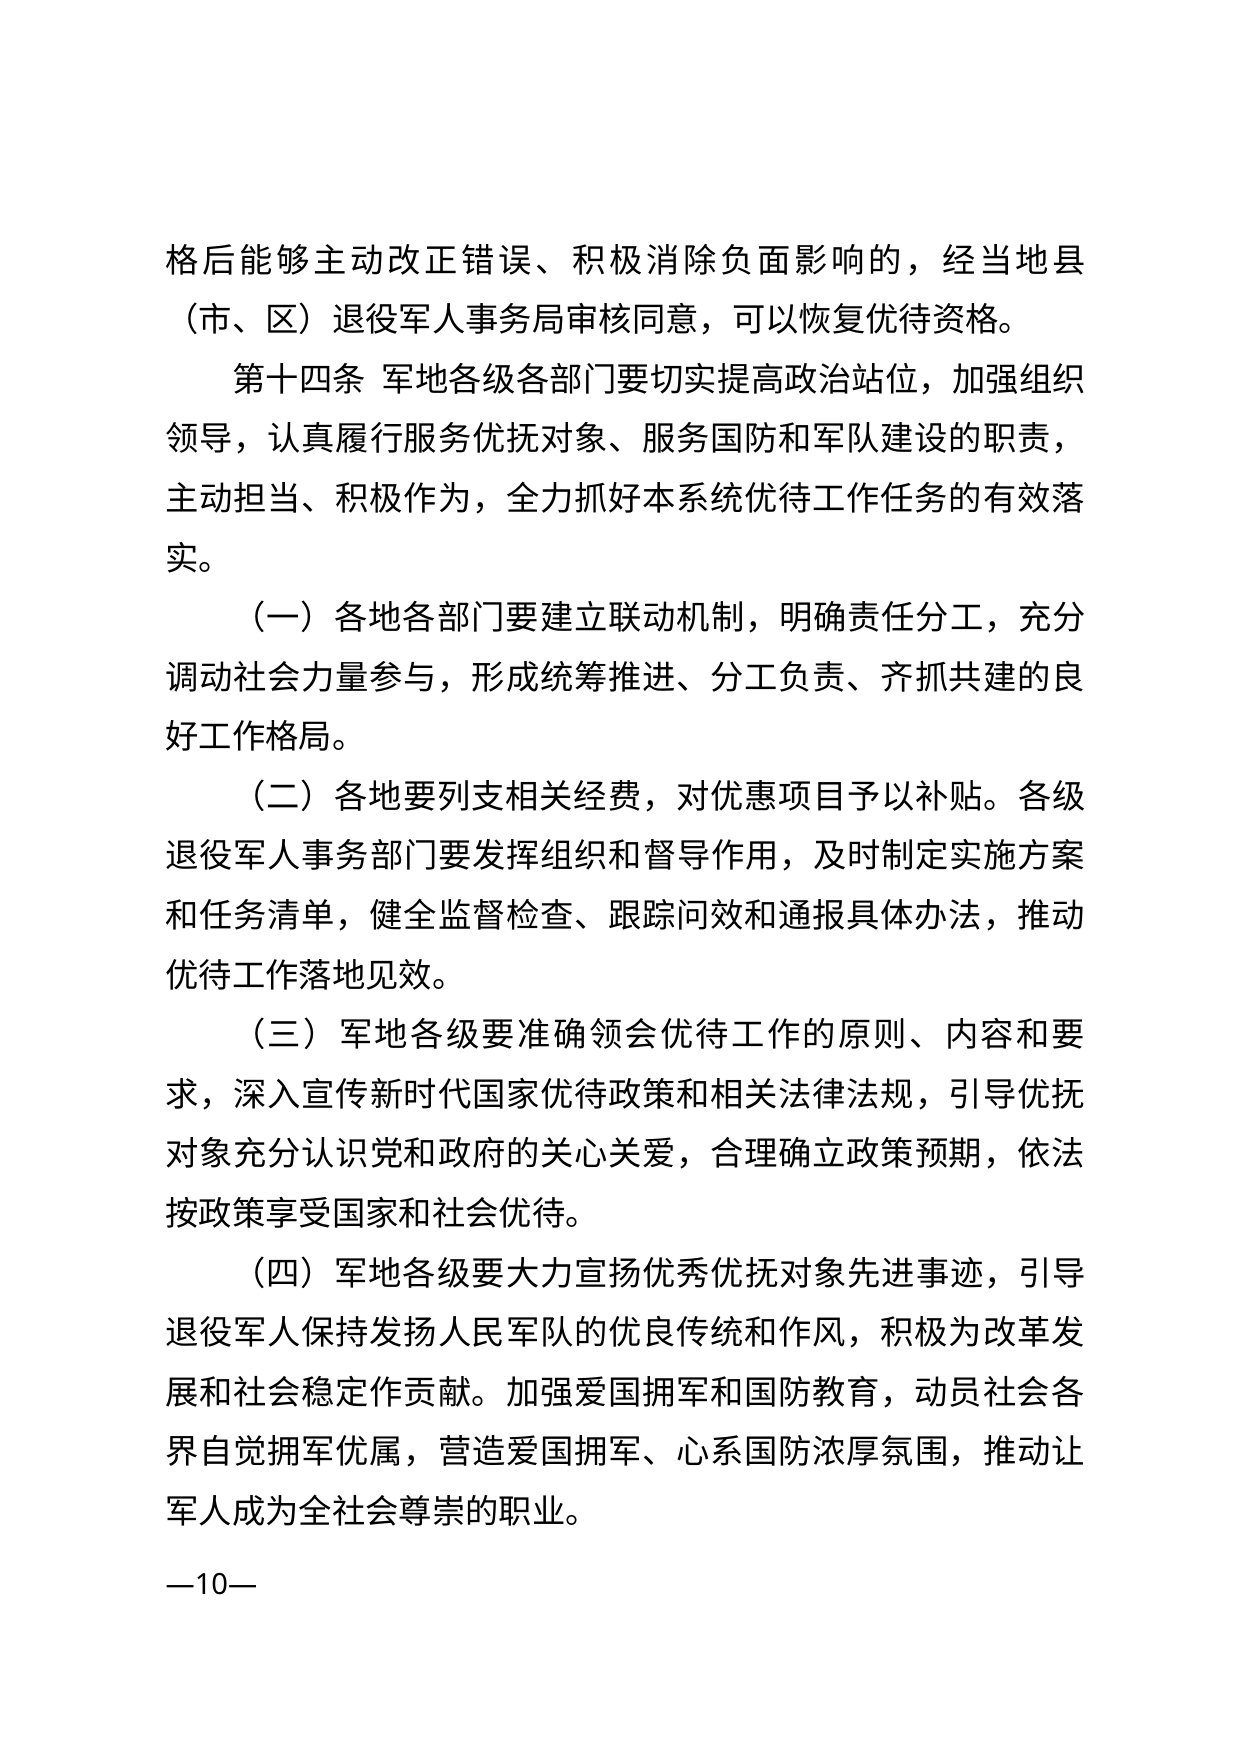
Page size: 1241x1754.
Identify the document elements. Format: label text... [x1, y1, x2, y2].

text （一）各地各部门要建立联动机制，明确责任分工，充分调动社会力量参与，形成统筹推进、分工负责、齐抓共建的良好工作格局。 [165, 582, 1087, 761]
text （三）军地各级要准确领会优待工作的原则、内容和要求，深入宣传新时代国家优待政策和相关法律法规，引导优抚对象充分认识党和政府的关心关爱，合理确立政策预期，依法按政策享受国家和社会优待。 [165, 999, 1087, 1237]
text 第十四条 军地各级各部门要切实提高政治站位，加强组织领导，认真履行服务优抚对象、服务国防和军队建设的职责，主动担当、积极作为，全力抓好本系统优待工作任务的有效落实。 [165, 343, 1087, 582]
text （二）各地要列支相关经费，对优惠项目予以补贴。各级退役军人事务部门要发挥组织和督导作用，及时制定实施方案和任务清单，健全监督检查、跟踪问效和通报具体办法，推动优待工作落地见效。 [165, 761, 1087, 999]
text （四）军地各级要大力宣扬优秀优抚对象先进事迹，引导退役军人保持发扬人民军队的优良传统和作风，积极为改革发展和社会稳定作贡献。加强爱国拥军和国防教育，动员社会各界自觉拥军优属，营造爱国拥军、心系国防浓厚氛围，推动让军人成为全社会尊崇的职业。 [165, 1237, 1087, 1535]
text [165, 224, 1087, 343]
